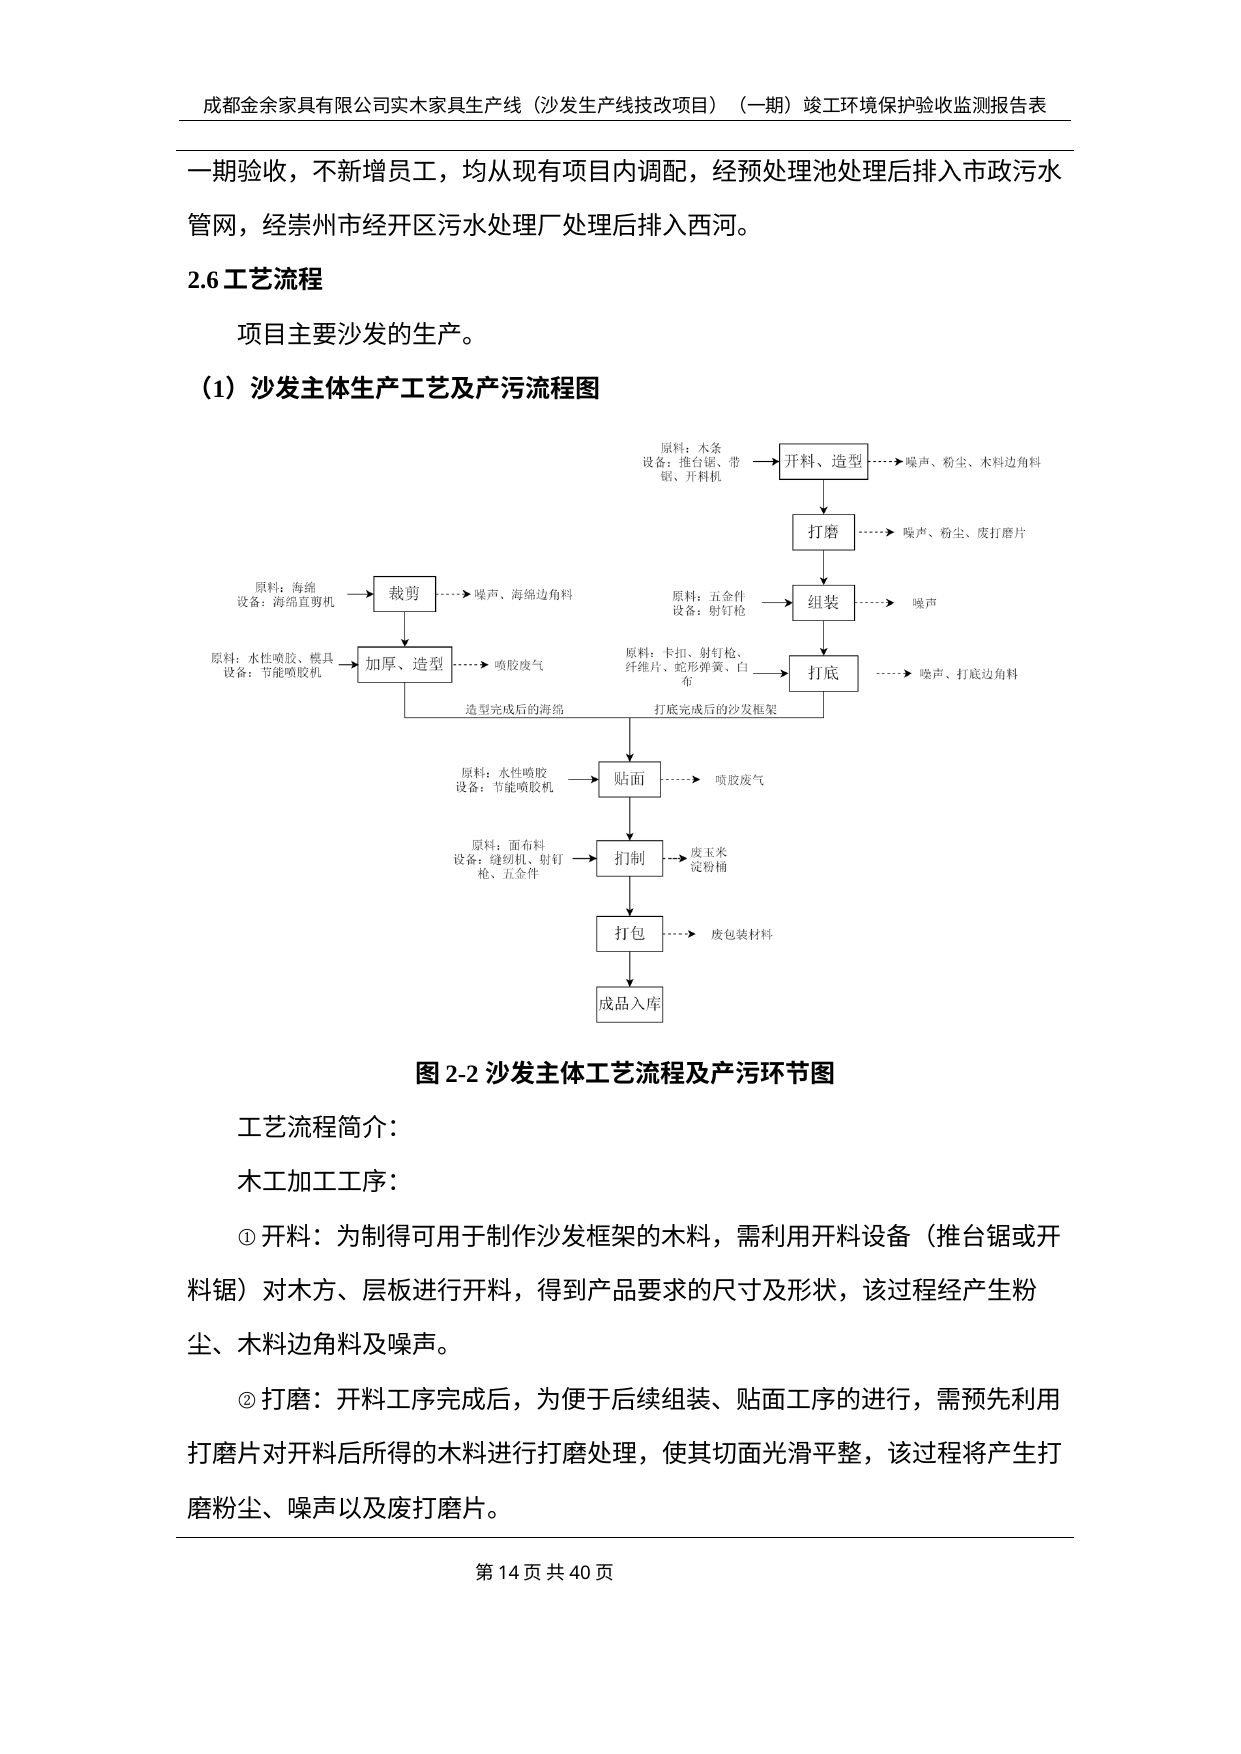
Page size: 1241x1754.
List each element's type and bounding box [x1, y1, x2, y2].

picture [188, 422, 1062, 1040]
table_header [176, 151, 1074, 1537]
